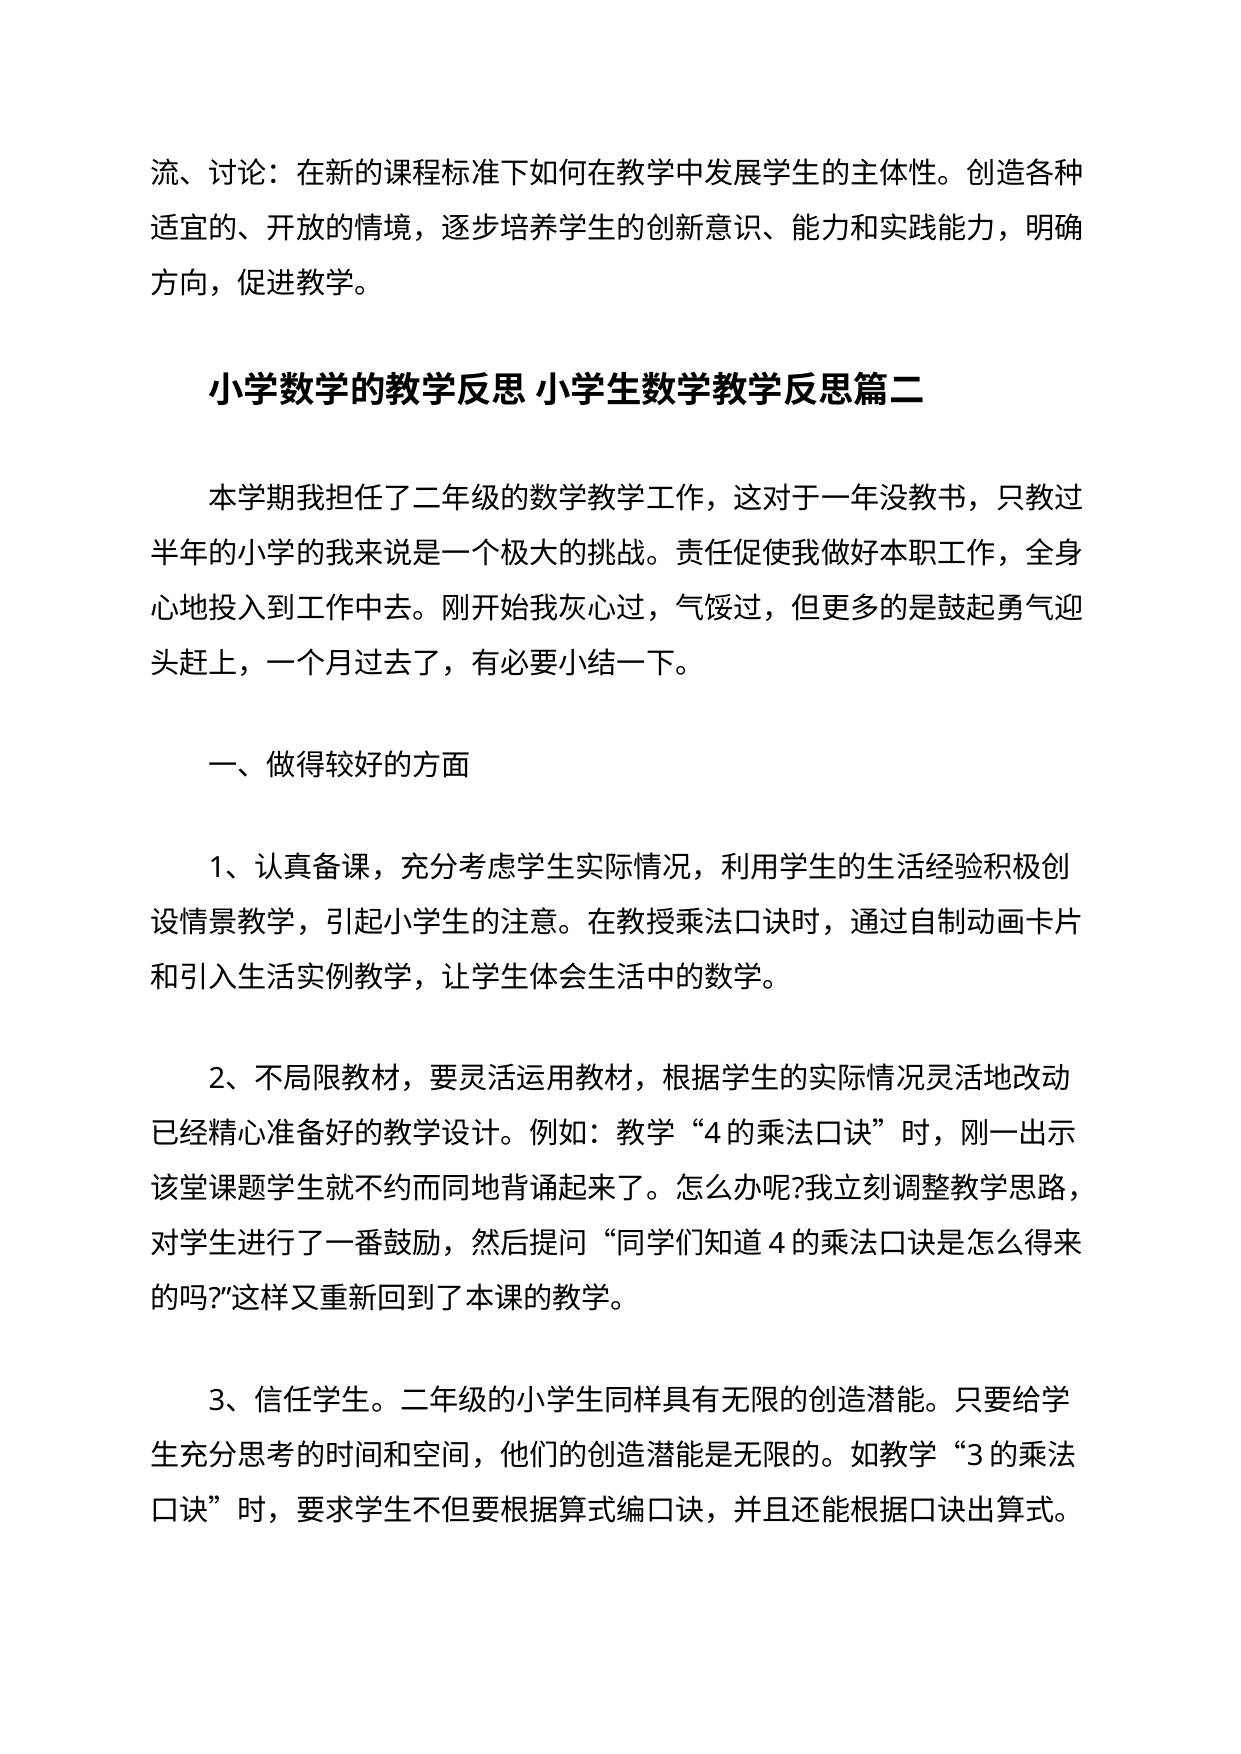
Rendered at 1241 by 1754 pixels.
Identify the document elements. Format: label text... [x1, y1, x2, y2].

text 2、不局限教材，要灵活运用教材，根据学生的实际情况灵活地改动已经精心准备好的教学设计。例如：教学“4的乘法口诀”时，刚一出示该堂课题学生就不约而同地背诵起来了。怎么办呢?我立刻调整教学思路，对学生进行了一番鼓励，然后提问“同学们知道4的乘法口诀是怎么得来的吗?”这样又重新回到了本课的教学。 [150, 1055, 1090, 1317]
text 3、信任学生。二年级的小学生同样具有无限的创造潜能。只要给学生充分思考的时间和空间，他们的创造潜能是无限的。如教学“3的乘法口诀”时，要求学生不但要根据算式编口诀，并且还能根据口诀出算式。 [150, 1377, 1090, 1529]
text 1、认真备课，充分考虑学生实际情况，利用学生的生活经验积极创设情景教学，引起小学生的注意。在教授乘法口诀时，通过自制动画卡片和引入生活实例教学，让学生体会生活中的数学。 [150, 843, 1090, 995]
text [150, 150, 1090, 302]
text 本学期我担任了二年级的数学教学工作，这对于一年没教书，只教过半年的小学的我来说是一个极大的挑战。责任促使我做好本职工作，全身心地投入到工作中去。刚开始我灰心过，气馁过，但更多的是鼓起勇气迎头赶上，一个月过去了，有必要小结一下。 [150, 475, 1090, 682]
text 小学数学的教学反思 小学生数学教学反思篇二 [150, 362, 1090, 413]
text 一、做得较好的方面 [150, 741, 1090, 784]
